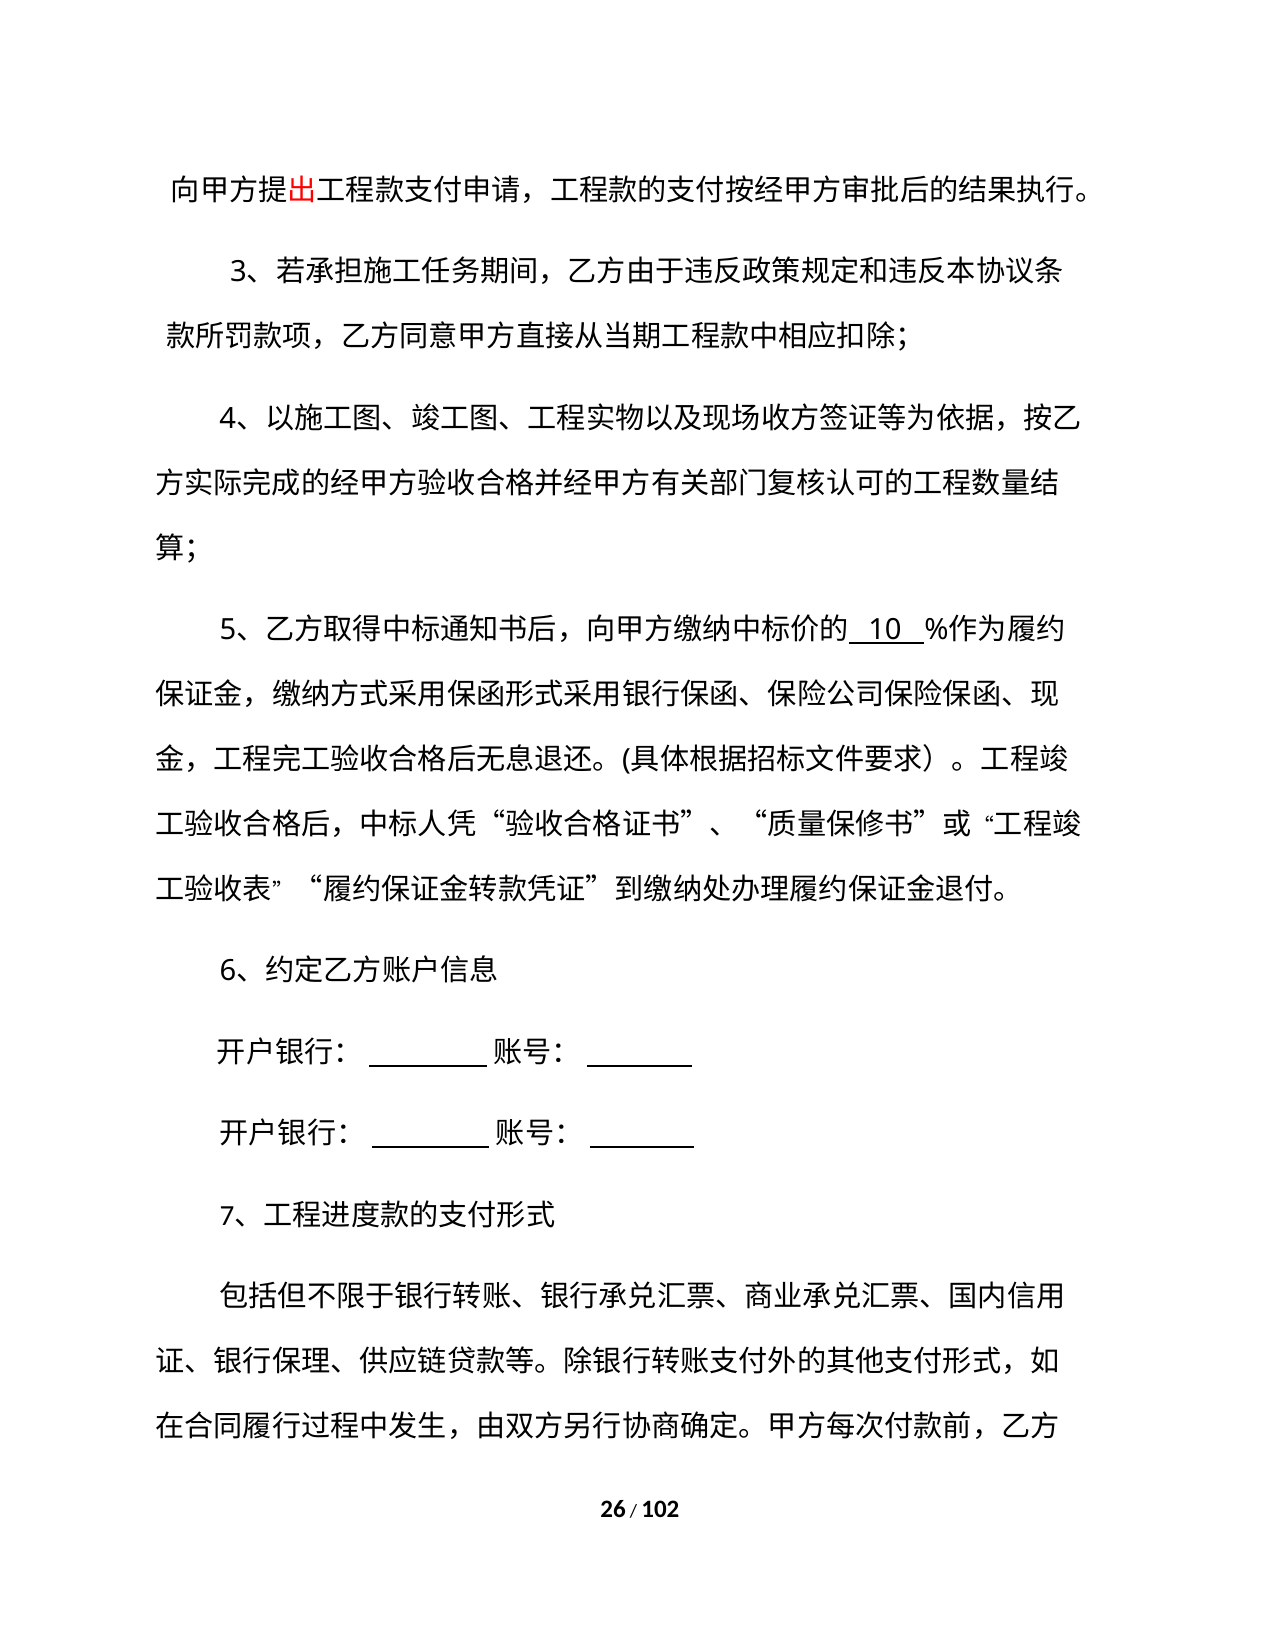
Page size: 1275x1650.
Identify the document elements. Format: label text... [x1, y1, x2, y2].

text 4、以施工图、竣工图、工程实物以及现场收方签证等为依据，按乙方实际完成的经甲方验收合格并经甲方有关部门复核认可的工程数量结算； [155, 383, 1087, 578]
text 3、若承担施工任务期间，乙方由于违反政策规定和违反本协议条款所罚款项，乙方同意甲方直接从当期工程款中相应扣除； [166, 237, 1087, 367]
text 5、乙方取得中标通知书后，向甲方缴纳中标价的 10 %作为履约保证金，缴纳方式采用保函形式采用银行保函、保险公司保险保函、现金，工程完工验收合格后无息退还。(具体根据招标文件要求）。工程竣工验收合格后，中标人凭“验收合格证书”、“质量保修书”或“工程竣工验收表”“履约保证金转款凭证”到缴纳处办理履约保证金退付。 [155, 594, 1087, 919]
text 6、约定乙方账户信息 [155, 936, 1087, 1001]
text 开户银行： 账号： [155, 1098, 1087, 1163]
text 7、工程进度款的支付形式 [155, 1180, 1087, 1245]
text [155, 1261, 1087, 1456]
text 开户银行： 账号： [187, 1017, 1087, 1082]
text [171, 155, 1077, 220]
